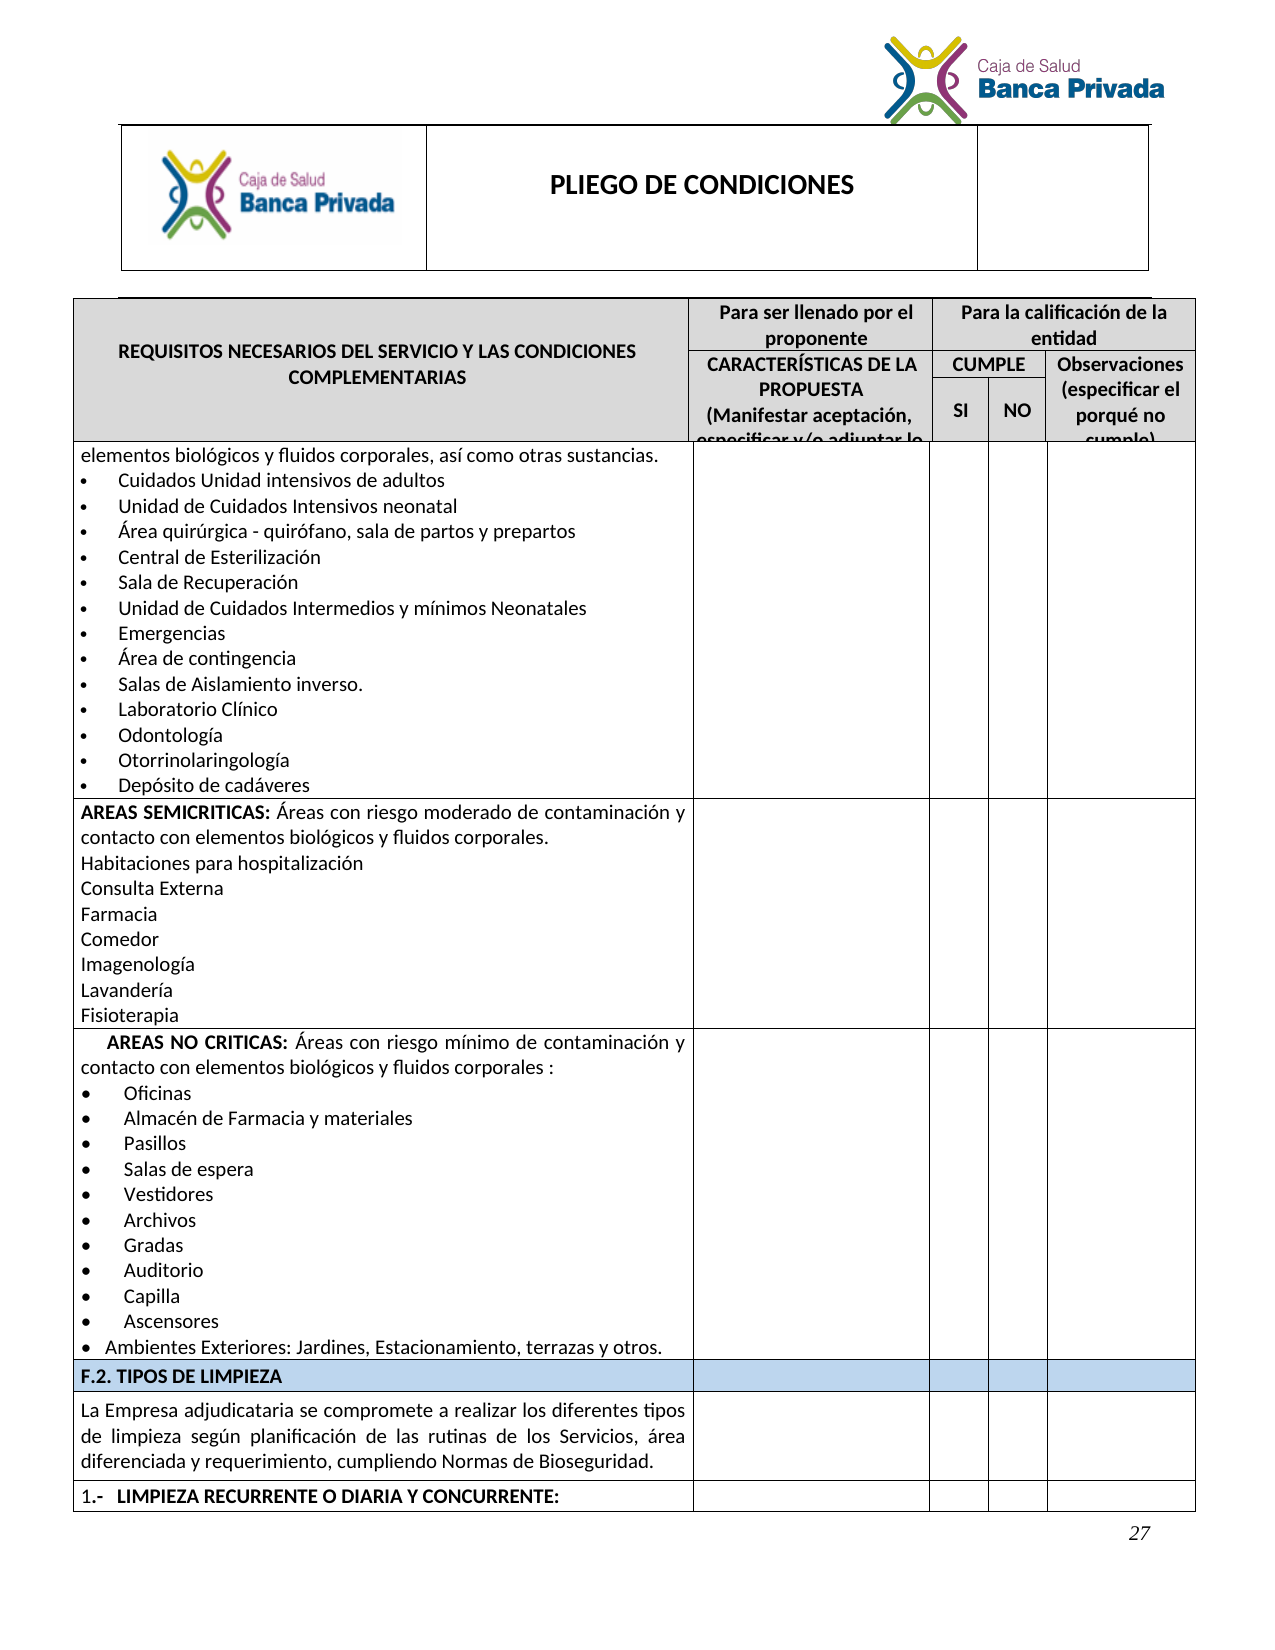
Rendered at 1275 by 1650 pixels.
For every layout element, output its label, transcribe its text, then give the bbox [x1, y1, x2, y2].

table_cell [1048, 1029, 1195, 1359]
table_cell [930, 1481, 988, 1511]
table_cell [1048, 1392, 1195, 1480]
table_cell [989, 1360, 1047, 1391]
table_cell CARACTERÍSTICAS DE (Manifestar aceptación, especificar y/o adjuntar lo requerido) [689, 351, 932, 441]
table_header REQUISITOS NECESARIOS DEL SERVICIO Y LAS CONDICIONES COMPLEMENTARIAS [74, 299, 688, 441]
table_cell [694, 1481, 929, 1511]
table_cell [989, 1029, 1047, 1359]
table_cell NO [989, 378, 1045, 441]
picture [873, 28, 1177, 135]
table_header Para ser llenado por el proponente [689, 299, 932, 350]
table_cell [989, 442, 1047, 798]
table_cell La Empresa adjudicataria se compromete a realizar los diferentes tipos de limpieza según planificación de las rutinas de los Servicios, área diferenciada y requerimiento, cumpliendo Normas de Bioseguridad. [74, 1392, 693, 1480]
table_cell [930, 442, 988, 798]
table_cell SI [933, 378, 988, 441]
table_cell Observaciones (especificar el porqué no cumple) [1046, 351, 1195, 441]
table_cell [1048, 1481, 1195, 1511]
table_cell CUMPLE [933, 351, 1045, 377]
table_cell [694, 1029, 929, 1359]
table_cell [1048, 799, 1195, 1028]
table_cell [694, 1392, 929, 1480]
table_cell [694, 442, 929, 798]
table_cell AREAS NO CRITICAS: Áreas con riesgo mínimo de contaminación y contacto con elementos biológicos y fluidos corporales : • Oficinas • Almacén de Farmacia y materiales • Pasillos • Salas de espera • Vestidores • Archivos • Gradas • Auditorio • Capilla • Ascensores • Ambientes Exteriores: Jardines, Estacionamiento, terrazas y otros. [74, 1029, 693, 1359]
table_cell [694, 799, 929, 1028]
table_header Para la calificación de la entidad [933, 299, 1195, 350]
table_cell [989, 1481, 1047, 1511]
table_cell [989, 1392, 1047, 1480]
table_cell [694, 1360, 929, 1391]
table_cell [1048, 442, 1195, 798]
table_cell [930, 799, 988, 1028]
table_cell [1048, 1360, 1195, 1391]
picture [873, 126, 977, 135]
table_cell F.2. TIPOS DE LIMPIEZA [74, 1360, 693, 1391]
table_cell [989, 799, 1047, 1028]
table_cell [930, 1392, 988, 1480]
table_cell [930, 1360, 988, 1391]
table_cell [930, 1029, 988, 1359]
table_cell AREAS SEMICRITICAS: Áreas con riesgo moderado de contaminación y contacto con elementos biológicos y fluidos corporales. Habitaciones para hospitalización Consulta Externa Farmacia Comedor Imagenología Lavandería Fisioterapia [74, 799, 693, 1028]
picture [978, 126, 1148, 135]
picture [147, 126, 403, 245]
